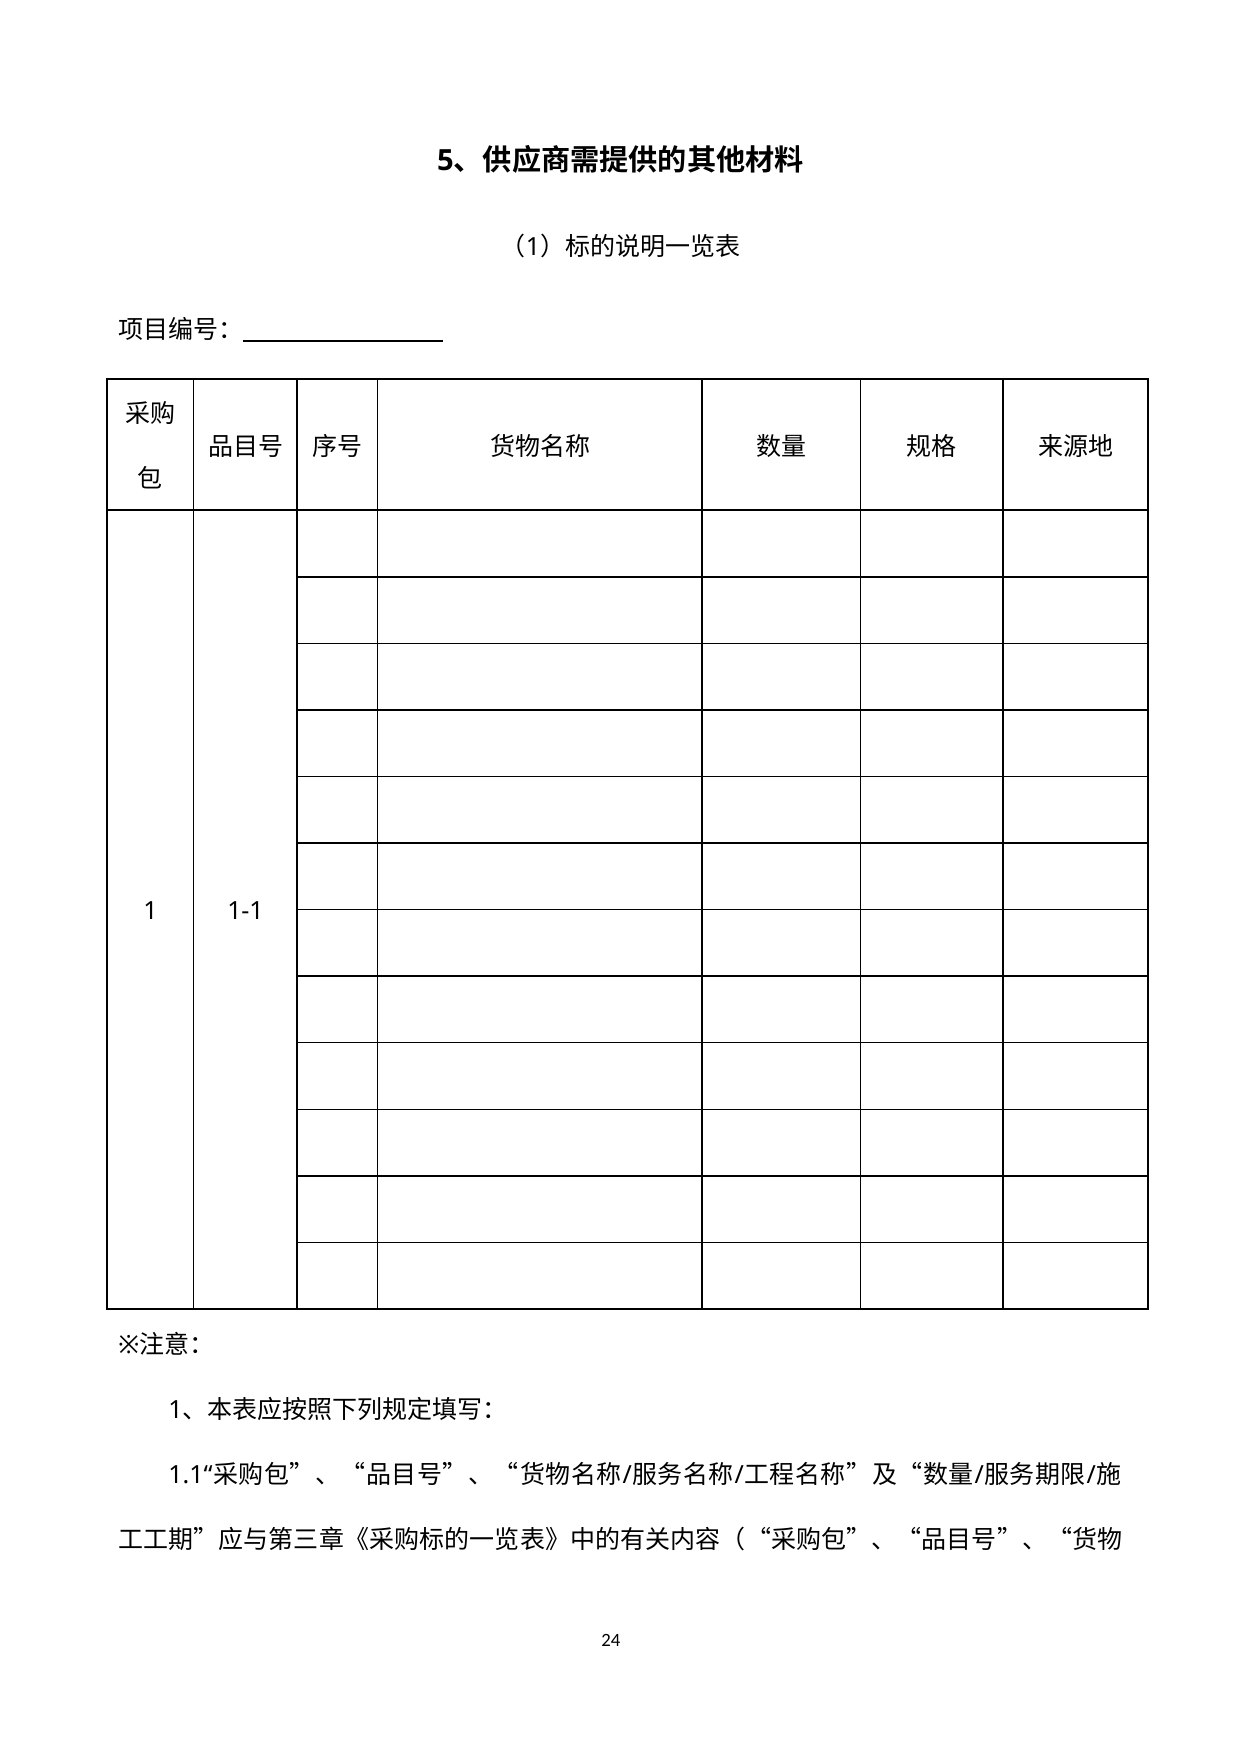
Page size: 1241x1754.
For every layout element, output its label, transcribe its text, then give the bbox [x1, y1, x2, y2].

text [118, 1440, 1122, 1570]
table_cell [298, 1043, 377, 1108]
table_cell [703, 910, 860, 975]
text （1）标的说明一览表 [118, 212, 1122, 277]
table_header 序号 [298, 380, 377, 509]
table_cell [298, 844, 377, 909]
table_cell [703, 844, 860, 909]
table_cell [861, 511, 1002, 576]
table_cell [1004, 578, 1147, 642]
table_cell [378, 977, 701, 1042]
table_cell [298, 1177, 377, 1242]
table_cell [703, 1177, 860, 1242]
table_cell [861, 910, 1002, 975]
table_header 采购包 [108, 380, 193, 509]
table_cell [703, 511, 860, 576]
text ※注意： [118, 1310, 1122, 1375]
table_cell [1004, 1110, 1147, 1175]
table_cell [703, 1110, 860, 1175]
table_cell [298, 644, 377, 709]
table_cell [1004, 777, 1147, 842]
table_cell [298, 977, 377, 1042]
table_header 规格 [861, 380, 1002, 509]
table_cell [378, 844, 701, 909]
table_cell [861, 844, 1002, 909]
table_cell [861, 1043, 1002, 1108]
table_header 来源地 [1004, 380, 1147, 509]
table_cell [703, 777, 860, 842]
table_cell 1-1 [194, 511, 296, 1308]
table_cell [378, 910, 701, 975]
table_cell [1004, 1243, 1147, 1308]
table_cell [1004, 711, 1147, 776]
table_cell [378, 511, 701, 576]
table_cell [1004, 977, 1147, 1042]
table_cell [378, 1043, 701, 1108]
table_cell [378, 1110, 701, 1175]
text 5、供应商需提供的其他材料 [118, 125, 1122, 190]
table_cell [703, 644, 860, 709]
table_cell [703, 977, 860, 1042]
table_cell [703, 1243, 860, 1308]
table_header 品目号 [194, 380, 296, 509]
table_cell [378, 644, 701, 709]
table_cell [298, 578, 377, 642]
text 1、本表应按照下列规定填写： [118, 1375, 1122, 1440]
table_cell [703, 578, 860, 642]
table_header 货物名称 [378, 380, 701, 509]
table_cell [378, 777, 701, 842]
table_cell [861, 578, 1002, 642]
table_cell [378, 1177, 701, 1242]
table_cell [703, 1043, 860, 1108]
table_cell 1 [108, 511, 193, 1308]
table_cell [1004, 1177, 1147, 1242]
table_cell [861, 711, 1002, 776]
table_cell [298, 511, 377, 576]
table_cell [1004, 1043, 1147, 1108]
table_cell [298, 1243, 377, 1308]
table_cell [378, 1243, 701, 1308]
table_cell [298, 910, 377, 975]
table_cell [1004, 910, 1147, 975]
table_cell [861, 644, 1002, 709]
table_cell [298, 711, 377, 776]
table_cell [861, 1110, 1002, 1175]
table_header 数量 [703, 380, 860, 509]
table_cell [861, 1177, 1002, 1242]
table_cell [1004, 844, 1147, 909]
table_cell [861, 1243, 1002, 1308]
table_cell [1004, 644, 1147, 709]
table_cell [703, 711, 860, 776]
text 项目编号： [118, 295, 1122, 360]
table_cell [298, 777, 377, 842]
table_cell [861, 777, 1002, 842]
table_cell [861, 977, 1002, 1042]
table_cell [378, 711, 701, 776]
table_cell [1004, 511, 1147, 576]
table_cell [378, 578, 701, 642]
table_cell [298, 1110, 377, 1175]
